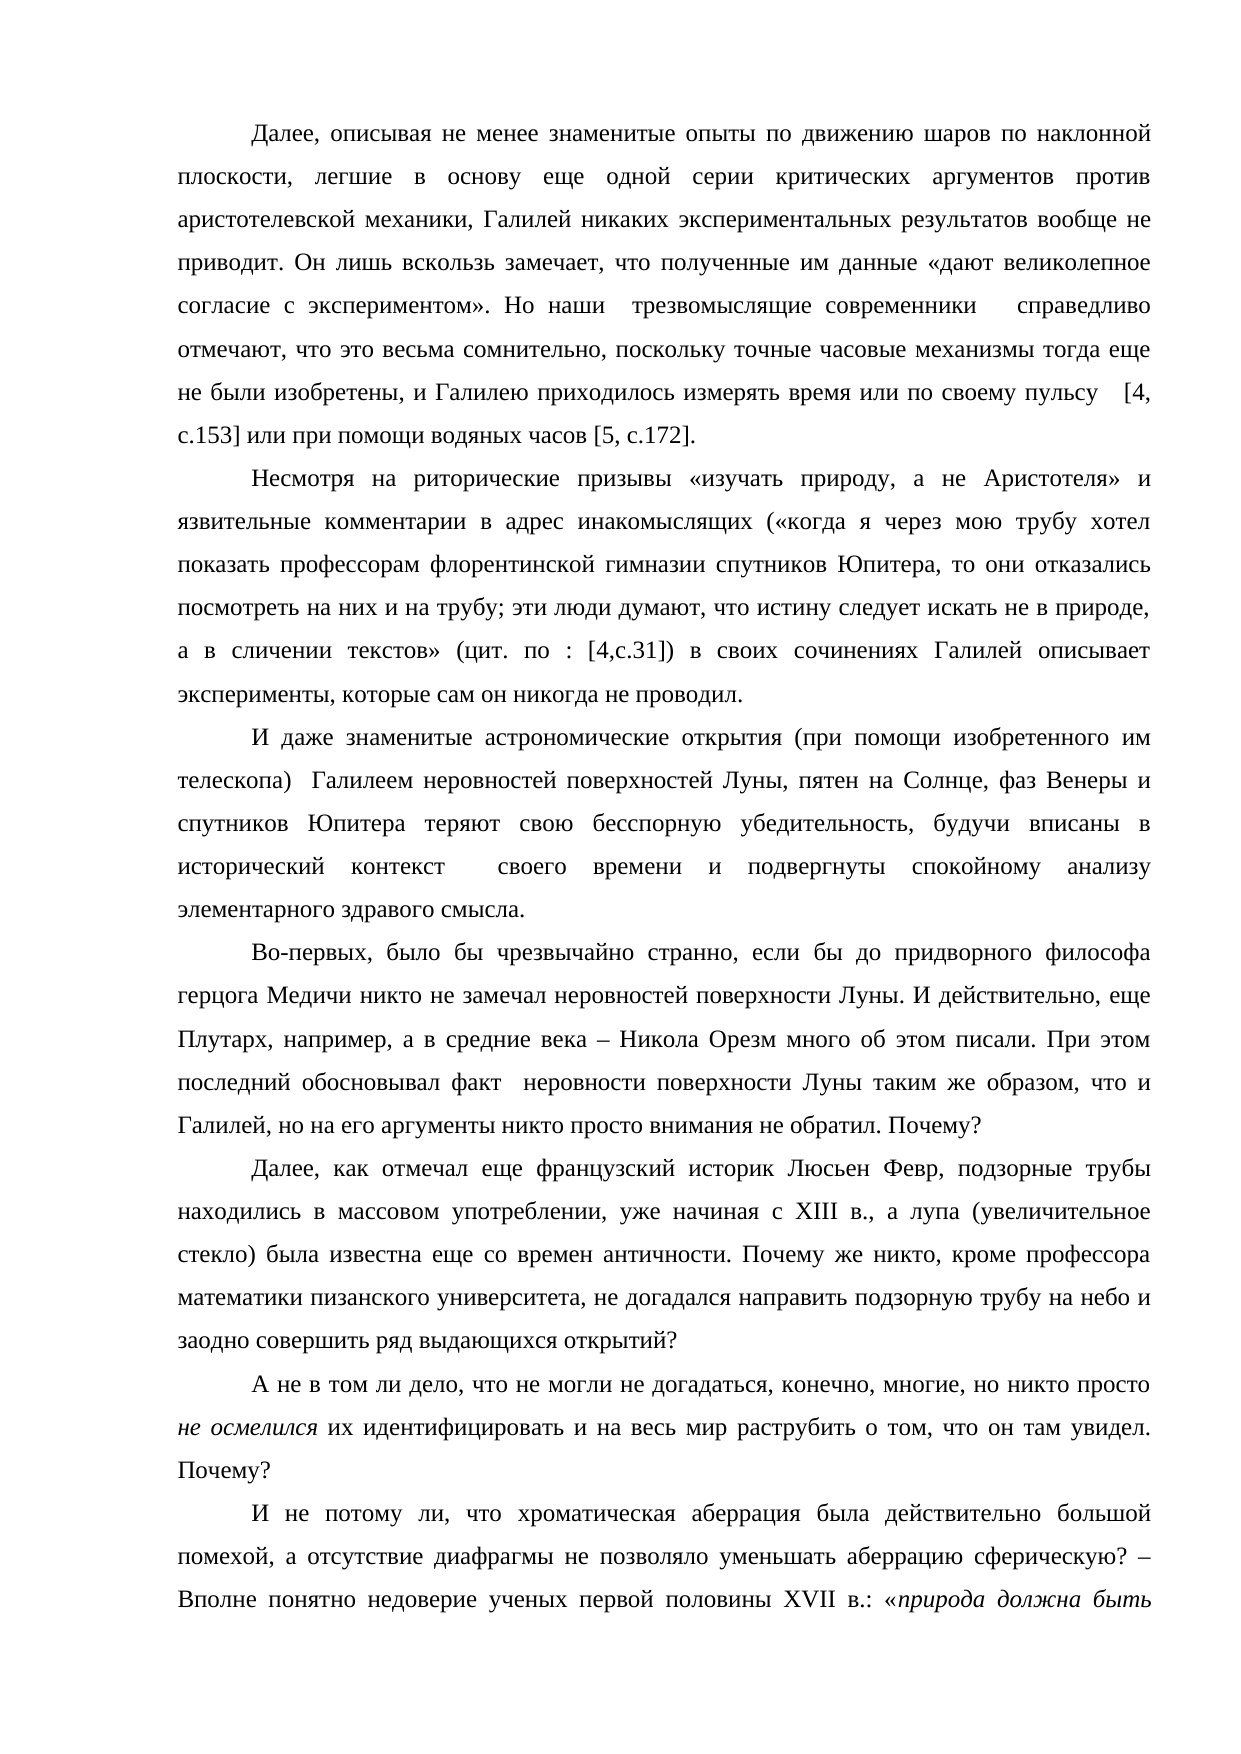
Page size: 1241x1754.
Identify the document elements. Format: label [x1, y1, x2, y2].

text [177, 118, 1152, 1613]
